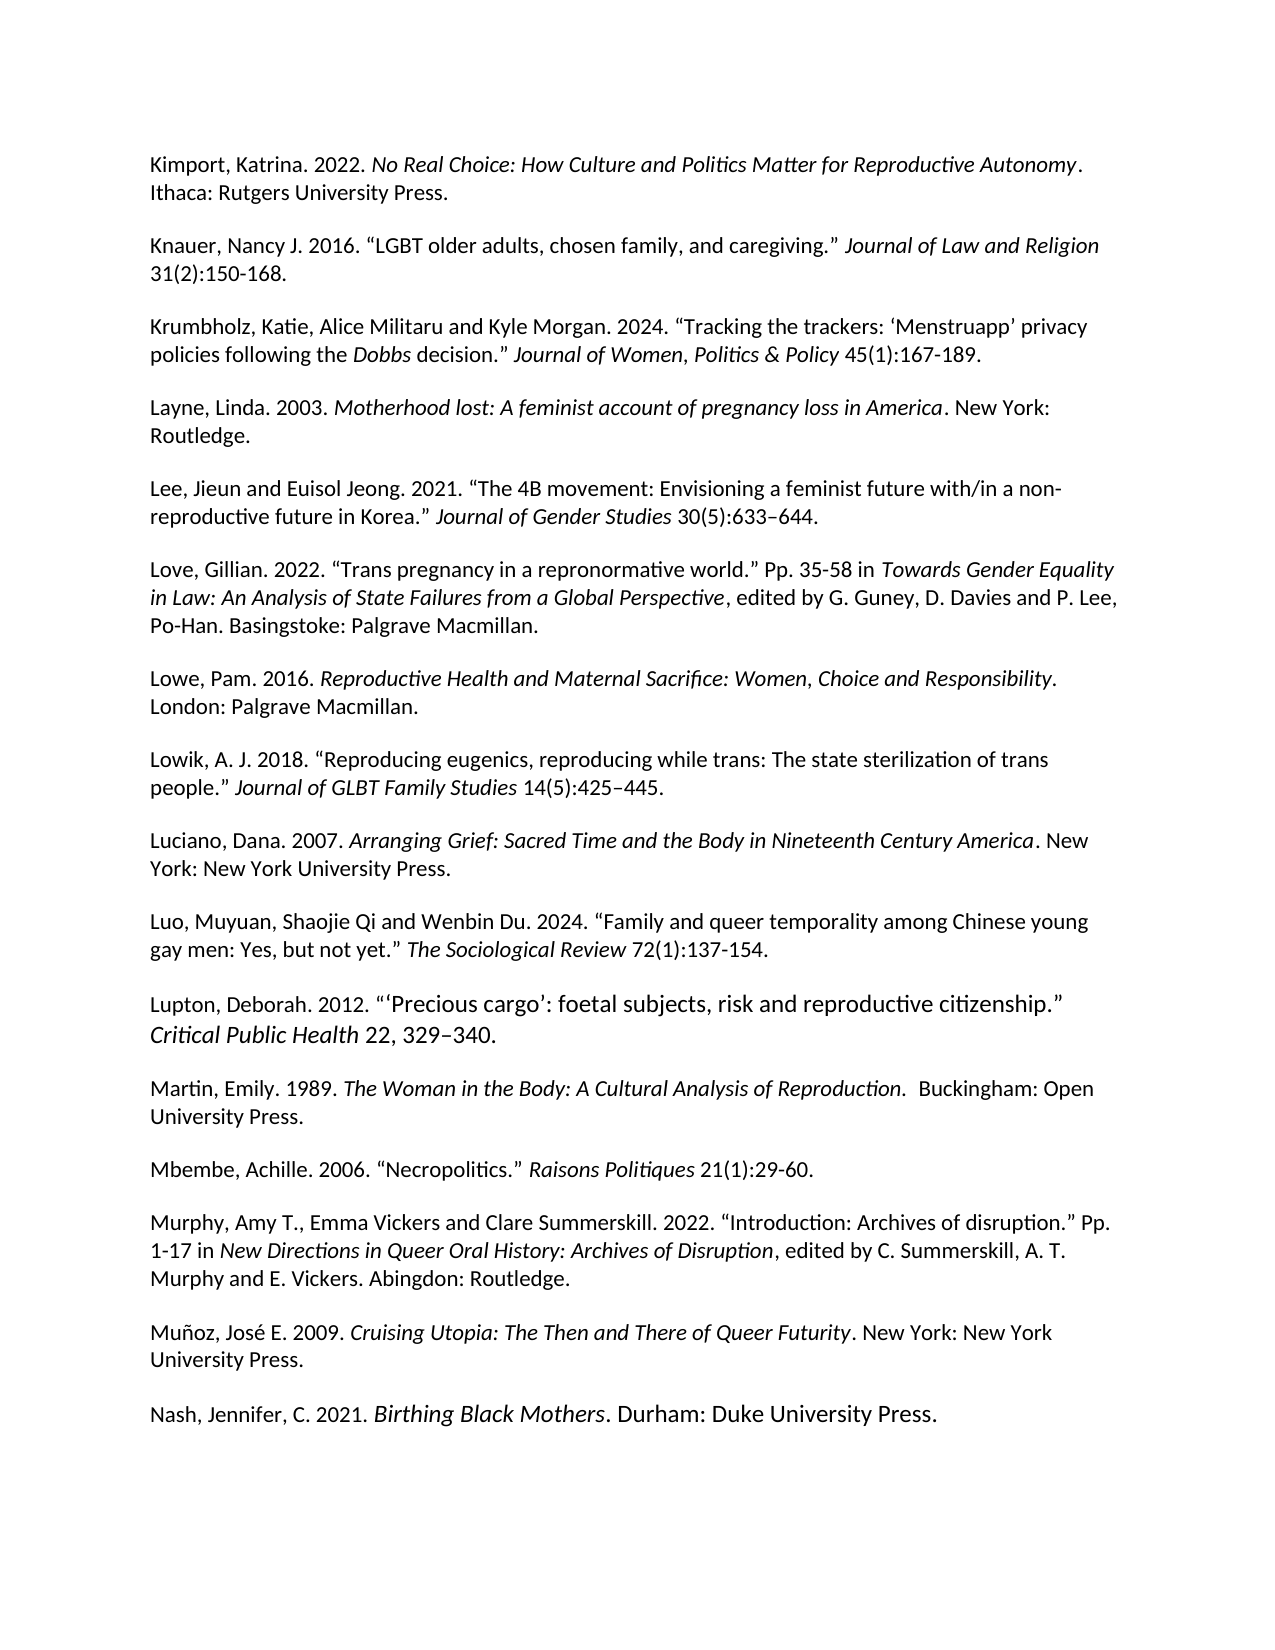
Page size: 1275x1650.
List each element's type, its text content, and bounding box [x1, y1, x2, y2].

text Knauer, Nancy J. 2016. “LGBT older adults, chosen family, and caregiving.” Journal of Law and Religion 31(2):150-168. [287, 231, 1125, 287]
text Lupton, Deborah. 2012. “‘Precious cargo’: foetal subjects, risk and reproductive citizenship.” Critical Public Health 22, 329–340. [150, 988, 1125, 1049]
text Nash, Jennifer, C. 2021. Birthing Black Mothers. Durham: Duke University Press. [150, 1399, 1125, 1429]
text Layne, Linda. 2003. Motherhood lost: A feminist account of pregnancy loss in America. New York: Routledge. [251, 393, 1125, 449]
text Martin, Emily. 1989. The Woman in the Body: A Cultural Analysis of Reproduction. Buckingham: Open University Press. [150, 1074, 1125, 1131]
text Luciano, Dana. 2007. Arranging Grief: Sacred Time and the Body in Nineteenth Century America. New York: New York University Press. [150, 826, 1125, 882]
text Lowe, Pam. 2016. Reproductive Health and Maternal Sacrifice: Women, Choice and Responsibility. London: Palgrave Macmillan. [419, 664, 1125, 720]
text Muñoz, José E. 2009. Cruising Utopia: The Then and There of Queer Futurity. New York: New York University Press. [304, 1318, 1125, 1374]
text Lowik, A. J. 2018. “Reproducing eugenics, reproducing while trans: The state sterilization of trans people.” Journal of GLBT Family Studies 14(5):425–445. [150, 745, 1125, 801]
text Mbembe, Achille. 2006. “Necropolitics.” Raisons Politiques 21(1):29-60. [150, 1156, 1125, 1183]
text Kimport, Katrina. 2022. No Real Choice: How Culture and Politics Matter for Reproductive Autonomy. Ithaca: Rutgers University Press. [449, 150, 1125, 206]
text Murphy, Amy T., Emma Vickers and Clare Summerskill. 2022. “Introduction: Archives of disruption.” Pp. 1-17 in New Directions in Queer Oral History: Archives of Disruption, edited by C. Summerskill, A. T. Murphy and E. Vickers. Abingdon: Routledge. [150, 1208, 1125, 1293]
text Lee, Jieun and Euisol Jeong. 2021. “The 4B movement: Envisioning a feminist future with/in a non-reproductive future in Korea.” Journal of Gender Studies 30(5):633–644. [819, 474, 1125, 530]
text Love, Gillian. 2022. “Trans pregnancy in a repronormative world.” Pp. 35-58 in Towards Gender Equality in Law: An Analysis of State Failures from a Global Perspective, edited by G. Guney, D. Davies and P. Lee, Po-Han. Basingstoke: Palgrave Macmillan. [539, 555, 1125, 639]
text Luo, Muyuan, Shaojie Qi and Wenbin Du. 2024. “Family and queer temporality among Chinese young gay men: Yes, but not yet.” The Sociological Review 72(1):137-154. [150, 907, 1125, 963]
